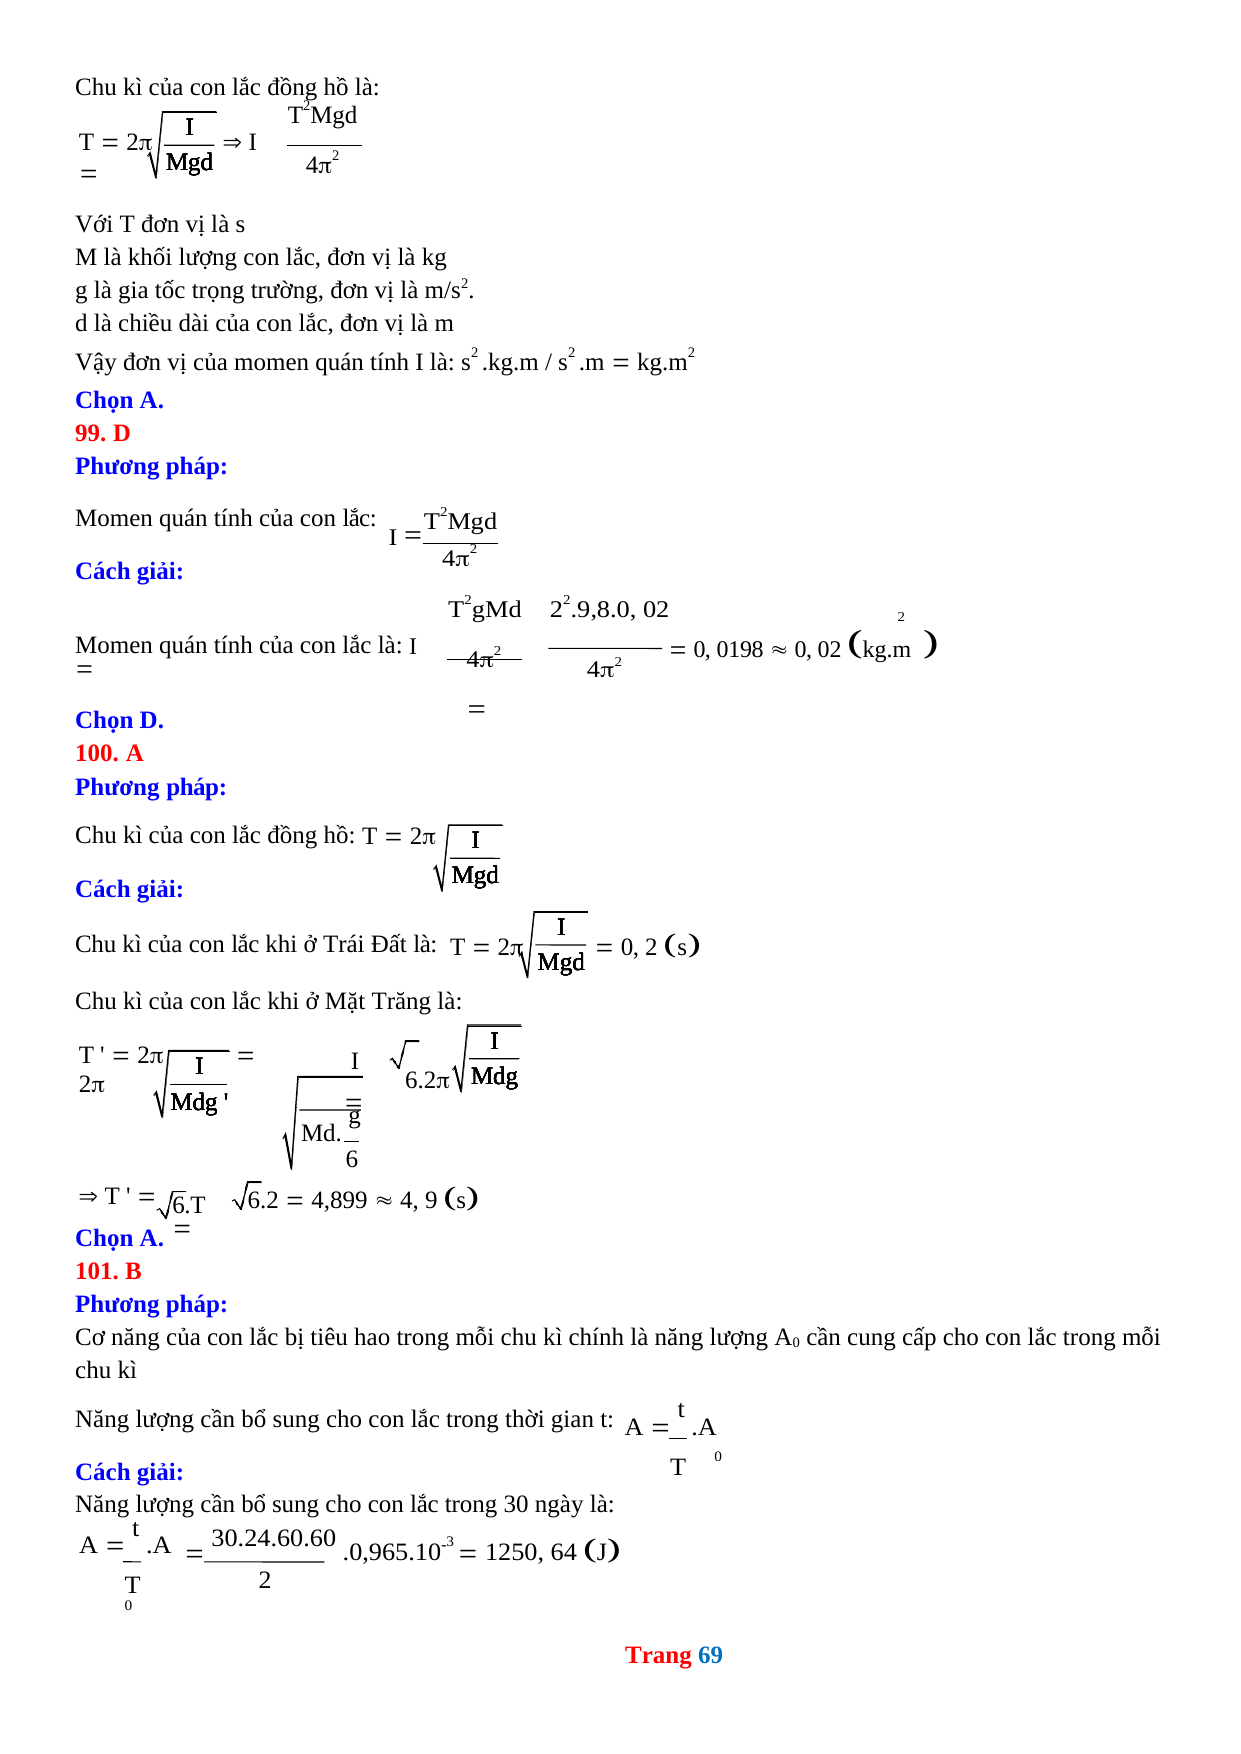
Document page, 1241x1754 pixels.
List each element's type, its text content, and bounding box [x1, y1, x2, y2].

text A  t .A [624, 1405, 1240, 1443]
text T2Mgd [288, 111, 1240, 126]
text 42 [587, 653, 625, 683]
list B [75, 1256, 164, 1285]
subtitle Chọn A. [75, 1223, 164, 1252]
text 42 [306, 147, 1240, 179]
text 6.T  [172, 1191, 226, 1242]
picture [156, 1191, 172, 1219]
text g là gia tốc trọng trường, đơn vị là m/s2. d là chiều dài của con lắc, đơn vị là m [75, 275, 477, 337]
text Momen quán tính của con lắc là: I  [75, 630, 441, 682]
text Chu kì của con lắc khi ở Mặt Trăng là: [75, 986, 1240, 1014]
picture [231, 1181, 262, 1210]
text  0, 0198  0, 02 kg.m  [668, 630, 1240, 667]
text Cơ năng của con lắc bị tiêu hao trong mỗi chu kì chính là năng lượng A0 cần cung cấp cho con lắc trong mỗi chu kì [75, 1322, 1170, 1383]
text Momen quán tính của con lắc: [75, 503, 378, 532]
text Với T đơn vị là s [75, 209, 280, 238]
text Phương pháp: [75, 451, 1240, 480]
text  T '  [78, 1181, 164, 1210]
text I 42 [388, 534, 1240, 574]
text Chu kì của con lắc đồng hồ là: [75, 72, 1240, 101]
text T 0 [670, 1444, 1240, 1466]
text Năng lượng cần bổ sung cho con lắc trong thời gian t: [75, 1404, 615, 1433]
text T  2  I  [78, 126, 280, 187]
text 6.2 [405, 1065, 1240, 1094]
text T '  2  2 [78, 1040, 282, 1097]
list A Phương pháp: [75, 738, 228, 800]
text 2 [258, 1571, 1240, 1593]
text A  t .A [79, 1523, 176, 1562]
picture [389, 1040, 420, 1069]
text T2Mgd [424, 510, 1240, 534]
text M là khối lượng con lắc, đơn vị là kg [75, 242, 1240, 271]
text T 0 [124, 1562, 176, 1614]
subtitle Cách giải: [75, 1457, 615, 1485]
text T  2  0, 2 s [450, 932, 1240, 964]
text 6.2  4,899  4, 9 s [247, 1185, 1240, 1217]
text Md. g [301, 1115, 383, 1148]
list D [75, 418, 1240, 447]
text I  [326, 1054, 383, 1115]
subtitle Chọn A. [75, 385, 1240, 414]
subtitle Cách giải: [75, 556, 378, 584]
subtitle Cách giải: [75, 874, 439, 903]
text Chu kì của con lắc đồng hồ: T  2 [75, 820, 1240, 850]
text  30.24.60.60 .0,965.103  1250, 64 J [184, 1529, 1240, 1571]
text 42  [466, 642, 547, 739]
subtitle Chọn D. [75, 705, 441, 734]
text Năng lượng cần bổ sung cho con lắc trong 30 ngày là: [75, 1489, 615, 1518]
text 6 [320, 1148, 383, 1172]
subtitle Phương pháp: [75, 1289, 1240, 1318]
text Chu kì của con lắc khi ở Trái Đất là: [75, 929, 439, 958]
text Vậy đơn vị của momen quán tính I là: s2 .kg.m / s2 .m  kg.m2 [75, 343, 1240, 376]
